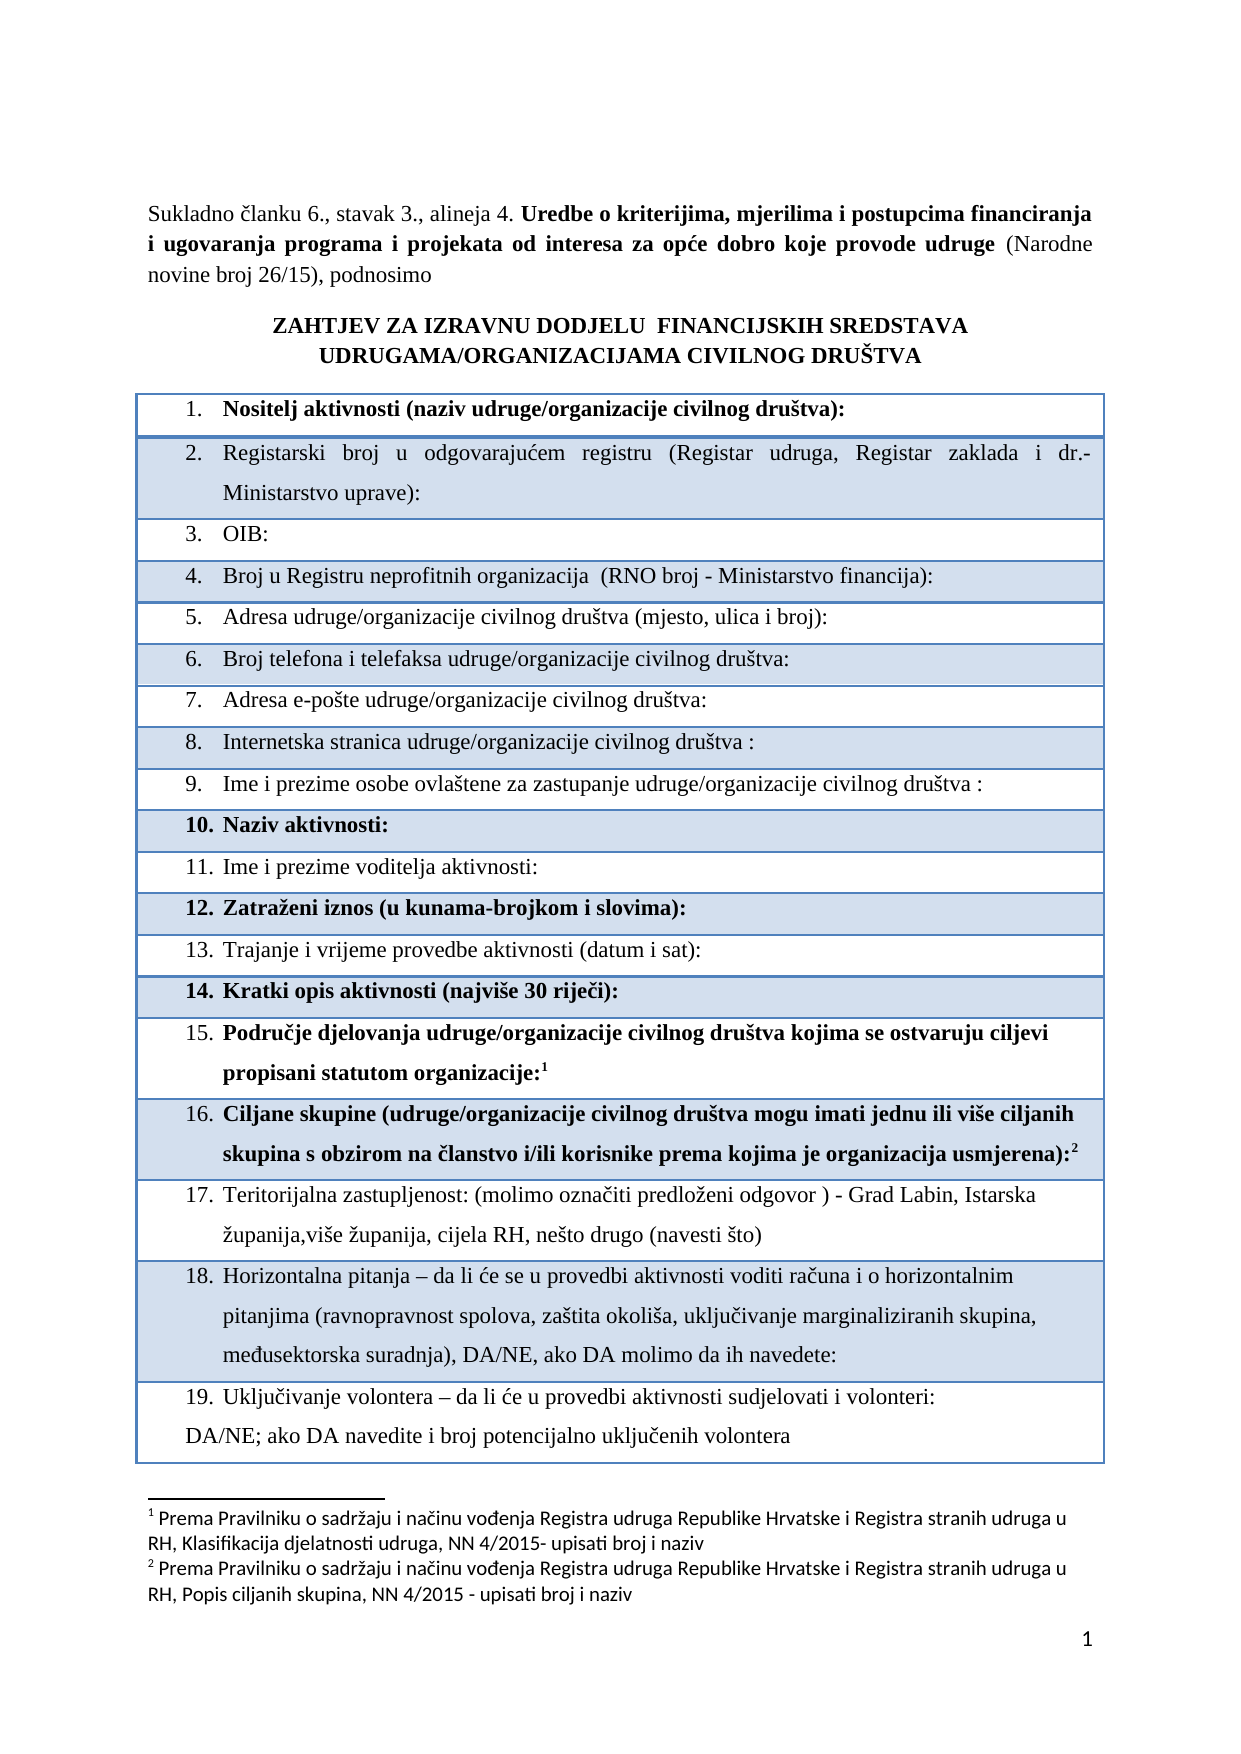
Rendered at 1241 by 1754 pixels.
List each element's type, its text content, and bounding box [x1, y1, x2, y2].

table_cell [138, 1383, 1103, 1462]
table_cell Registarski broj u odgovarajućem registru (Registar udruga, Registar zaklada i dr.- Ministarstvo uprave): [138, 439, 1103, 518]
text Sukladno članku 6., stavak 3., alineja 4. Uredbe o kriterijima, mjerilima i postupcima financiranja i ugovaranja programa i projekata od interesa za opće dobro koje provode udruge (Narodne novine broj 26/15), podnosimo [148, 200, 1093, 287]
table_cell Teritorijalna zastupljenost: (molimo označiti predloženi odgovor ) - Grad Labin, Istarska županija,više županija, cijela RH, nešto drugo (navesti što) [138, 1181, 1103, 1260]
table_cell Adresa udruge/organizacije civilnog društva (mjesto, ulica i broj): [138, 604, 1103, 643]
table_cell Internetska stranica udruge/organizacije civilnog društva : [138, 728, 1103, 768]
text ZAHTJEV ZA IZRAVNU DODJELU FINANCIJSKIH SREDSTAVA UDRUGAMA/ORGANIZACIJAMA CIVILNOG DRUŠTVA [148, 312, 1093, 368]
table_cell Ime i prezime voditelja aktivnosti: [138, 853, 1103, 892]
table_cell Adresa e-pošte udruge/organizacije civilnog društva: [138, 687, 1103, 726]
table_cell Broj telefona i telefaksa udruge/organizacije civilnog društva: [138, 645, 1103, 684]
table_cell Trajanje i vrijeme provedbe aktivnosti (datum i sat): [138, 936, 1103, 975]
table_cell Područje djelovanja udruge/organizacije civilnog društva kojima se ostvaruju ciljevi propisani statutom organizacije: [138, 1019, 1103, 1098]
table_cell Horizontalna pitanja – da li će se u provedbi aktivnosti voditi računa i o horizontalnim pitanjima (ravnopravnost spolova, zaštita okoliša, uključivanje marginaliziranih skupina, međusektorska suradnja), DA/NE, ako DA molimo da ih navedete: [138, 1262, 1103, 1381]
table_cell Ime i prezime osobe ovlaštene za zastupanje udruge/organizacije civilnog društva : [138, 770, 1103, 809]
table_cell Naziv aktivnosti: [138, 811, 1103, 851]
table_cell Zatraženi iznos (u kunama-brojkom i slovima): [138, 894, 1103, 934]
table_cell OIB: [138, 520, 1103, 560]
table_cell Ciljane skupine (udruge/organizacije civilnog društva mogu imati jednu ili više ciljanih skupina s obzirom na članstvo i/ili korisnike prema kojima je organizacija usmjerena): [138, 1100, 1103, 1179]
table_header Nositelj aktivnosti (naziv udruge/organizacije civilnog društva): [138, 395, 1103, 434]
table_cell Kratki opis aktivnosti (najviše 30 riječi): [138, 978, 1103, 1017]
table_cell Broj u Registru neprofitnih organizacija (RNO broj - Ministarstvo financija): [138, 562, 1103, 601]
